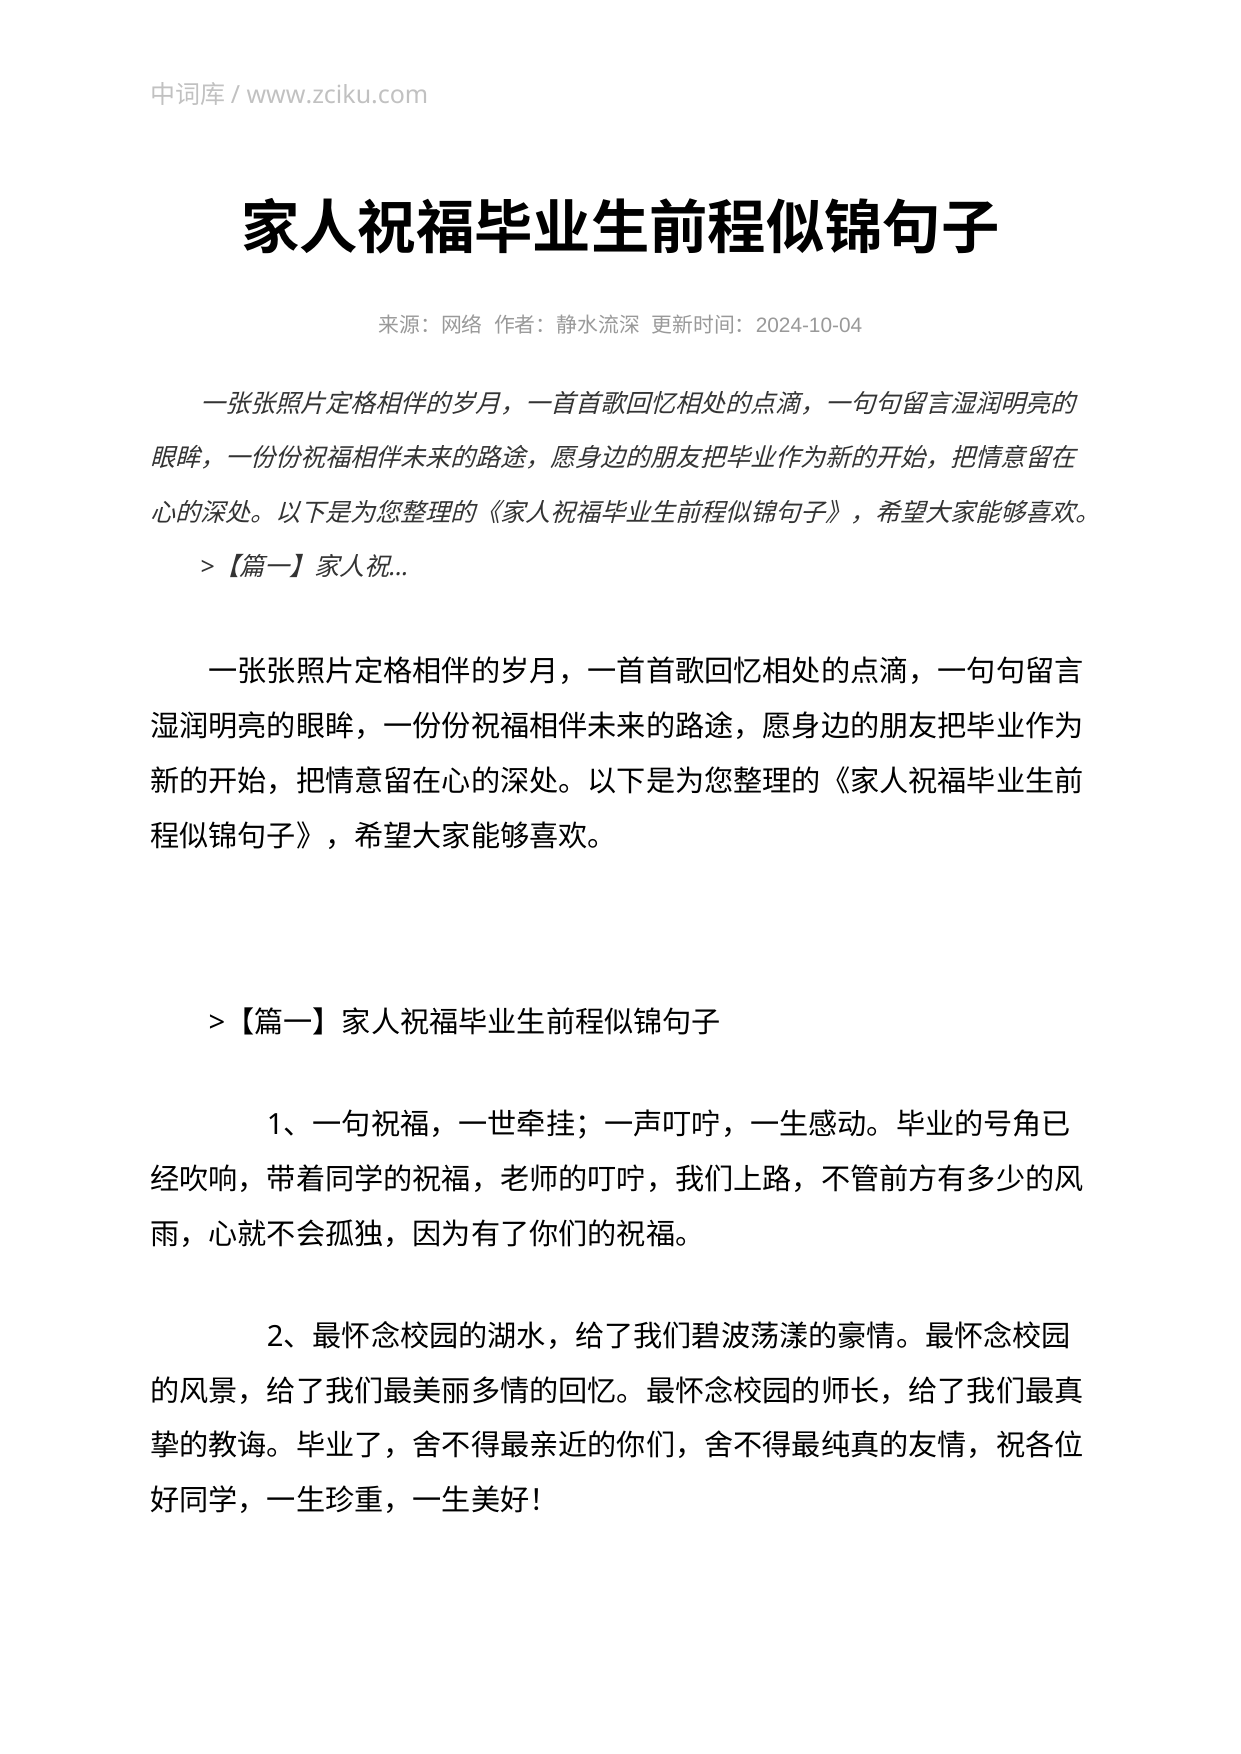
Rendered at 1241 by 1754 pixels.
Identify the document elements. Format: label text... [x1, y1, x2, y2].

text 2、最怀念校园的湖水，给了我们碧波荡漾的豪情。最怀念校园的风景，给了我们最美丽多情的回忆。最怀念校园的师长，给了我们最真挚的教诲。毕业了，舍不得最亲近的你们，舍不得最纯真的友情，祝各位好同学，一生珍重，一生美好！ [150, 1312, 1090, 1519]
text 1、一句祝福，一世牵挂；一声叮咛，一生感动。毕业的号角已经吹响，带着同学的祝福，老师的叮咛，我们上路，不管前方有多少的风雨，心就不会孤独，因为有了你们的祝福。 [150, 1100, 1090, 1253]
text 一张张照片定格相伴的岁月，一首首歌回忆相处的点滴，一句句留言湿润明亮的眼眸，一份份祝福相伴未来的路途，愿身边的朋友把毕业作为新的开始，把情意留在心的深处。以下是为您整理的《家人祝福毕业生前程似锦句子》，希望大家能够喜欢。 [150, 648, 1090, 855]
subtitle 家人祝福毕业生前程似锦句子 [150, 181, 1090, 266]
text 来源：网络 作者：静水流深 更新时间：2024-10-04 [150, 313, 1090, 337]
text >【篇一】家人祝福毕业生前程似锦句子 [150, 998, 1090, 1041]
text 一张张照片定格相伴的岁月，一首首歌回忆相处的点滴，一句句留言湿润明亮的眼眸，一份份祝福相伴未来的路途，愿身边的朋友把毕业作为新的开始，把情意留在心的深处。以下是为您整理的《家人祝福毕业生前程似锦句子》，希望大家能够喜欢。 >【篇一】家人祝... [150, 383, 1090, 583]
